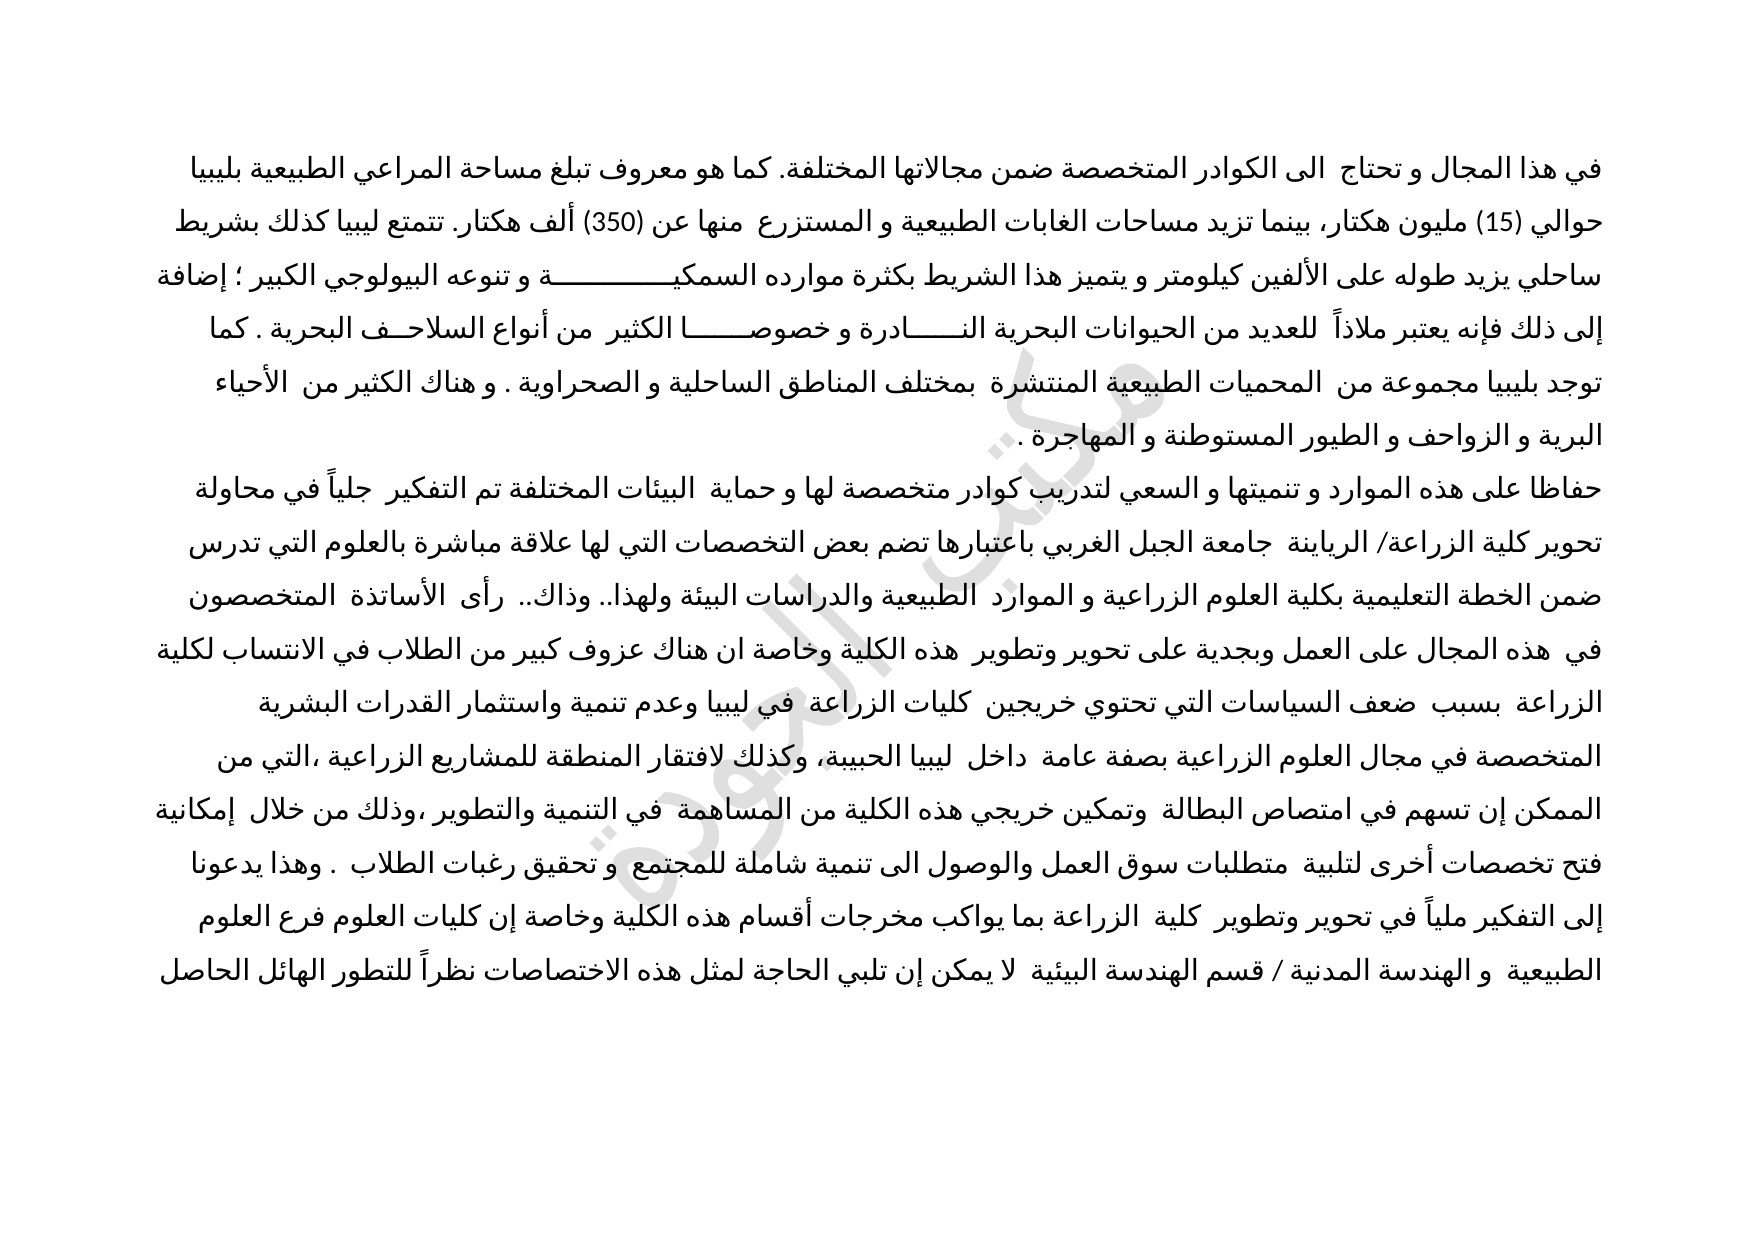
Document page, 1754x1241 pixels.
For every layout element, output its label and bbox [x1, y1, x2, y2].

text [150, 150, 1604, 453]
text [150, 471, 1604, 987]
